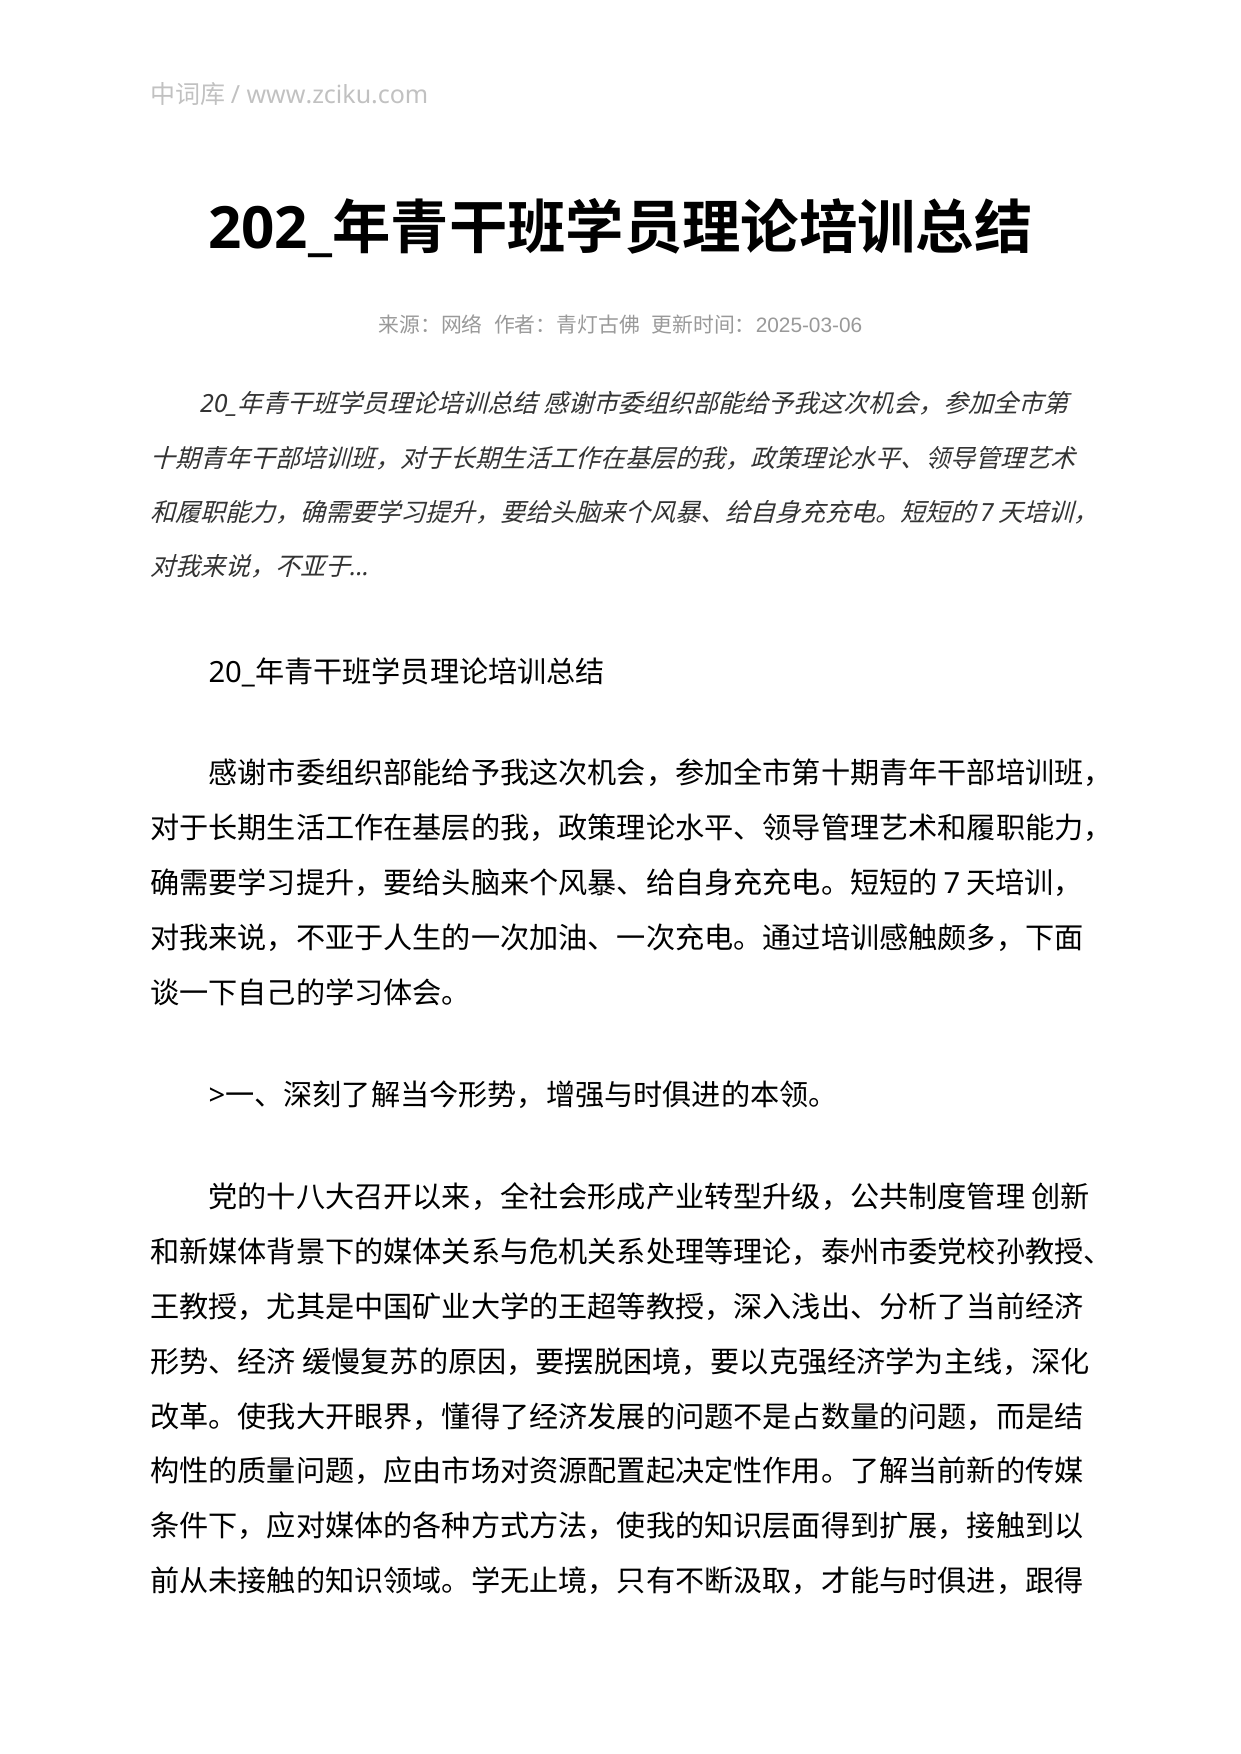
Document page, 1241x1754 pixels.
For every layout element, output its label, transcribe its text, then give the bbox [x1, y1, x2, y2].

text 20_年青干班学员理论培训总结 感谢市委组织部能给予我这次机会，参加全市第十期青年干部培训班，对于长期生活工作在基层的我，政策理论水平、领导管理艺术和履职能力，确需要学习提升，要给头脑来个风暴、给自身充充电。短短的7天培训，对我来说，不亚于... [150, 384, 1090, 583]
text 感谢市委组织部能给予我这次机会，参加全市第十期青年干部培训班，对于长期生活工作在基层的我，政策理论水平、领导管理艺术和履职能力，确需要学习提升，要给头脑来个风暴、给自身充充电。短短的7天培训，对我来说，不亚于人生的一次加油、一次充电。通过培训感触颇多，下面谈一下自己的学习体会。 [150, 750, 1090, 1012]
subtitle 202_年青干班学员理论培训总结 [150, 181, 1090, 266]
text >一、深刻了解当今形势，增强与时俱进的本领。 [150, 1072, 1090, 1114]
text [150, 1173, 1090, 1600]
text 20_年青干班学员理论培训总结 [150, 648, 1090, 691]
text 来源：网络 作者：青灯古佛 更新时间：2025-03-06 [150, 313, 1090, 337]
